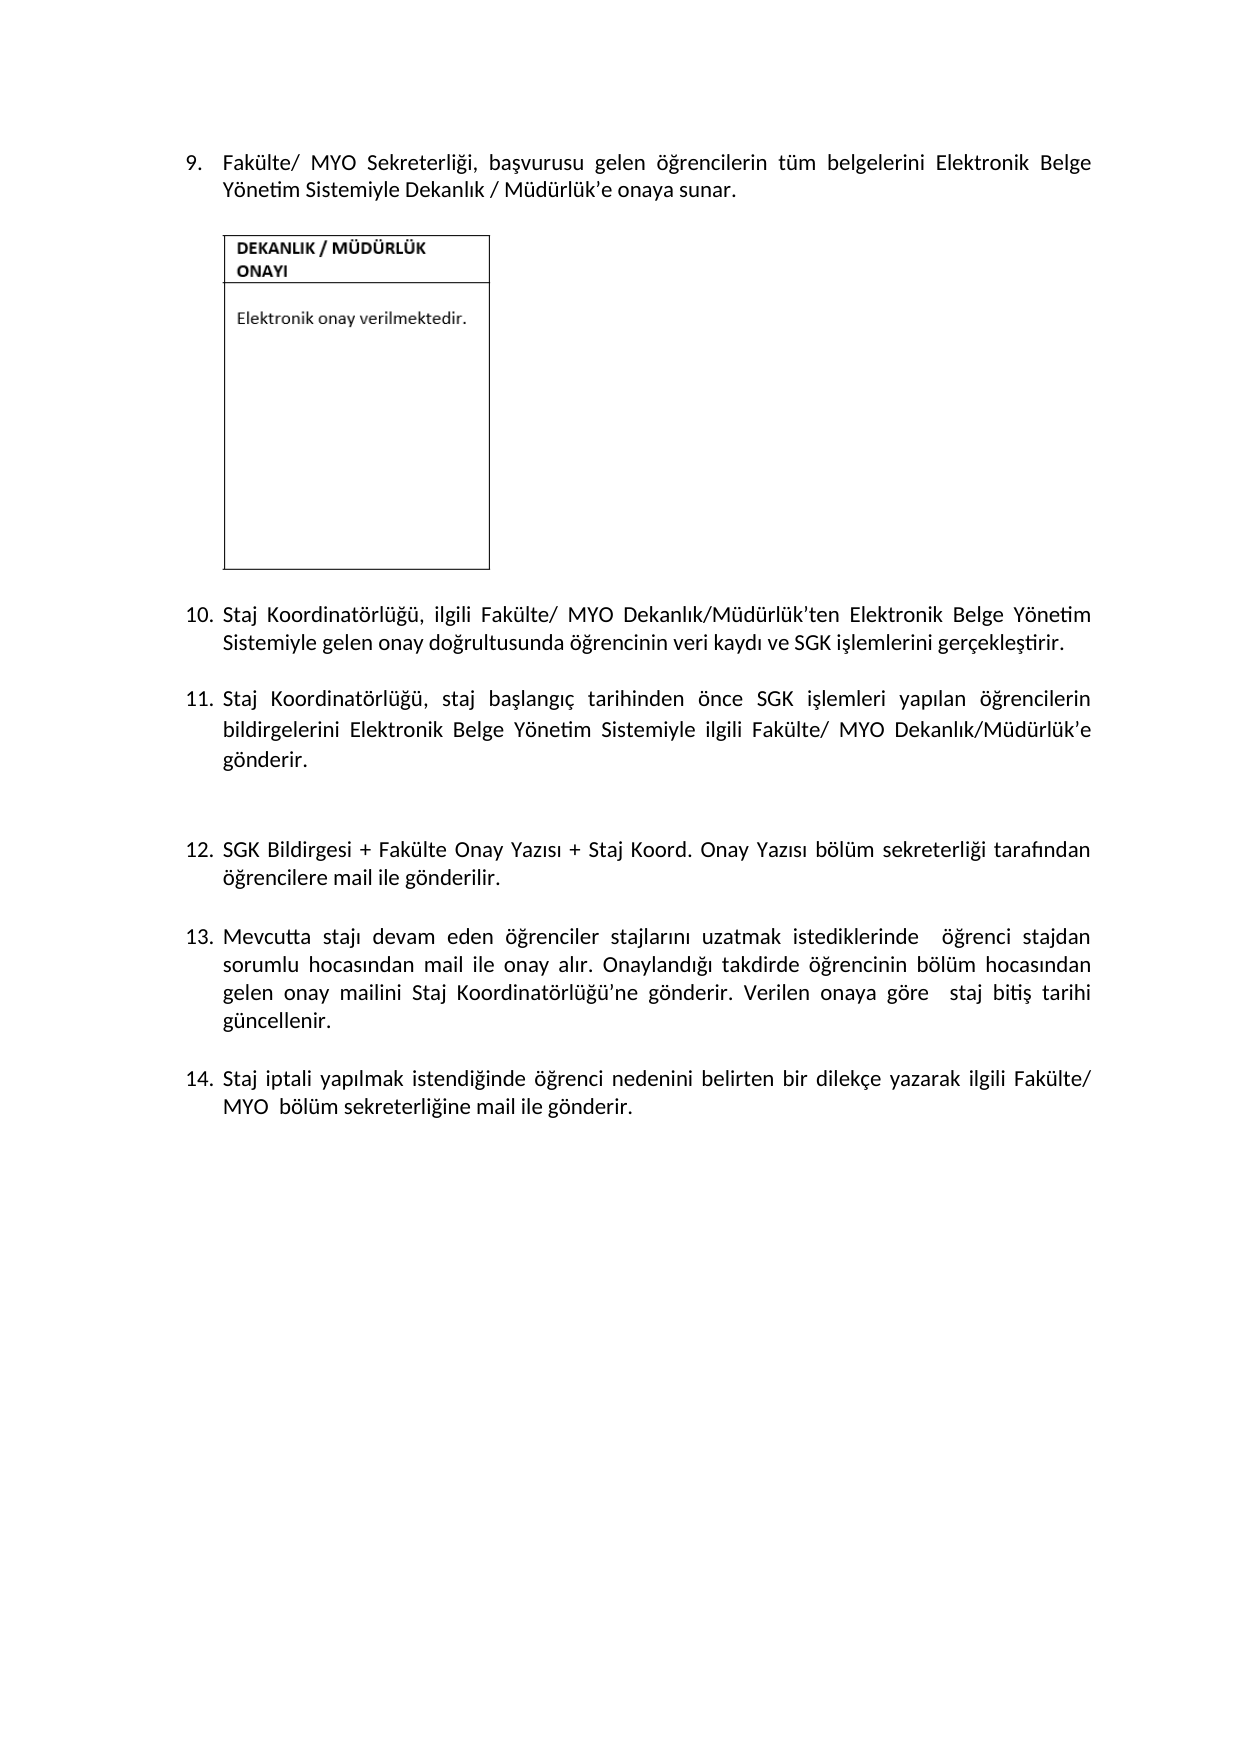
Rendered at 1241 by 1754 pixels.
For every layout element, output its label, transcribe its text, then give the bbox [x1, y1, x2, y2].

list Mevcutta stajı devam eden öğrenciler stajlarını uzatmak istediklerinde öğrenci stajdan sorumlu hocasından mail ile onay alır. Onaylandığı takdirde öğrencinin bölüm hocasından gelen onay mailini Staj Koordinatörlüğü’ne gönderir. Verilen onaya göre staj bitiş tarihi güncellenir. [185, 922, 1093, 1034]
list SGK Bildirgesi + Fakülte Onay Yazısı + Staj Koord. Onay Yazısı bölüm sekreterliği tarafından öğrencilere mail ile gönderilir. [185, 836, 1093, 892]
list Staj Koordinatörlüğü, ilgili Fakülte/ MYO Dekanlık/Müdürlük’ten Elektronik Belge Yönetim Sistemiyle gelen onay doğrultusunda öğrencinin veri kaydı ve SGK işlemlerini gerçekleştirir. [185, 600, 1093, 656]
list Fakülte/ MYO Sekreterliği, başvurusu gelen öğrencilerin tüm belgelerini Elektronik Belge Yönetim Sistemiyle Dekanlık / Müdürlük’e onaya sunar. [185, 148, 1093, 204]
picture [222, 233, 491, 573]
list Staj Koordinatörlüğü, staj başlangıç tarihinden önce SGK işlemleri yapılan öğrencilerin bildirgelerini Elektronik Belge Yönetim Sistemiyle ilgili Fakülte/ MYO Dekanlık/Müdürlük’e gönderir. [185, 684, 1093, 773]
list Staj iptali yapılmak istendiğinde öğrenci nedenini belirten bir dilekçe yazarak ilgili Fakülte/ MYO bölüm sekreterliğine mail ile gönderir. [185, 1064, 1093, 1120]
